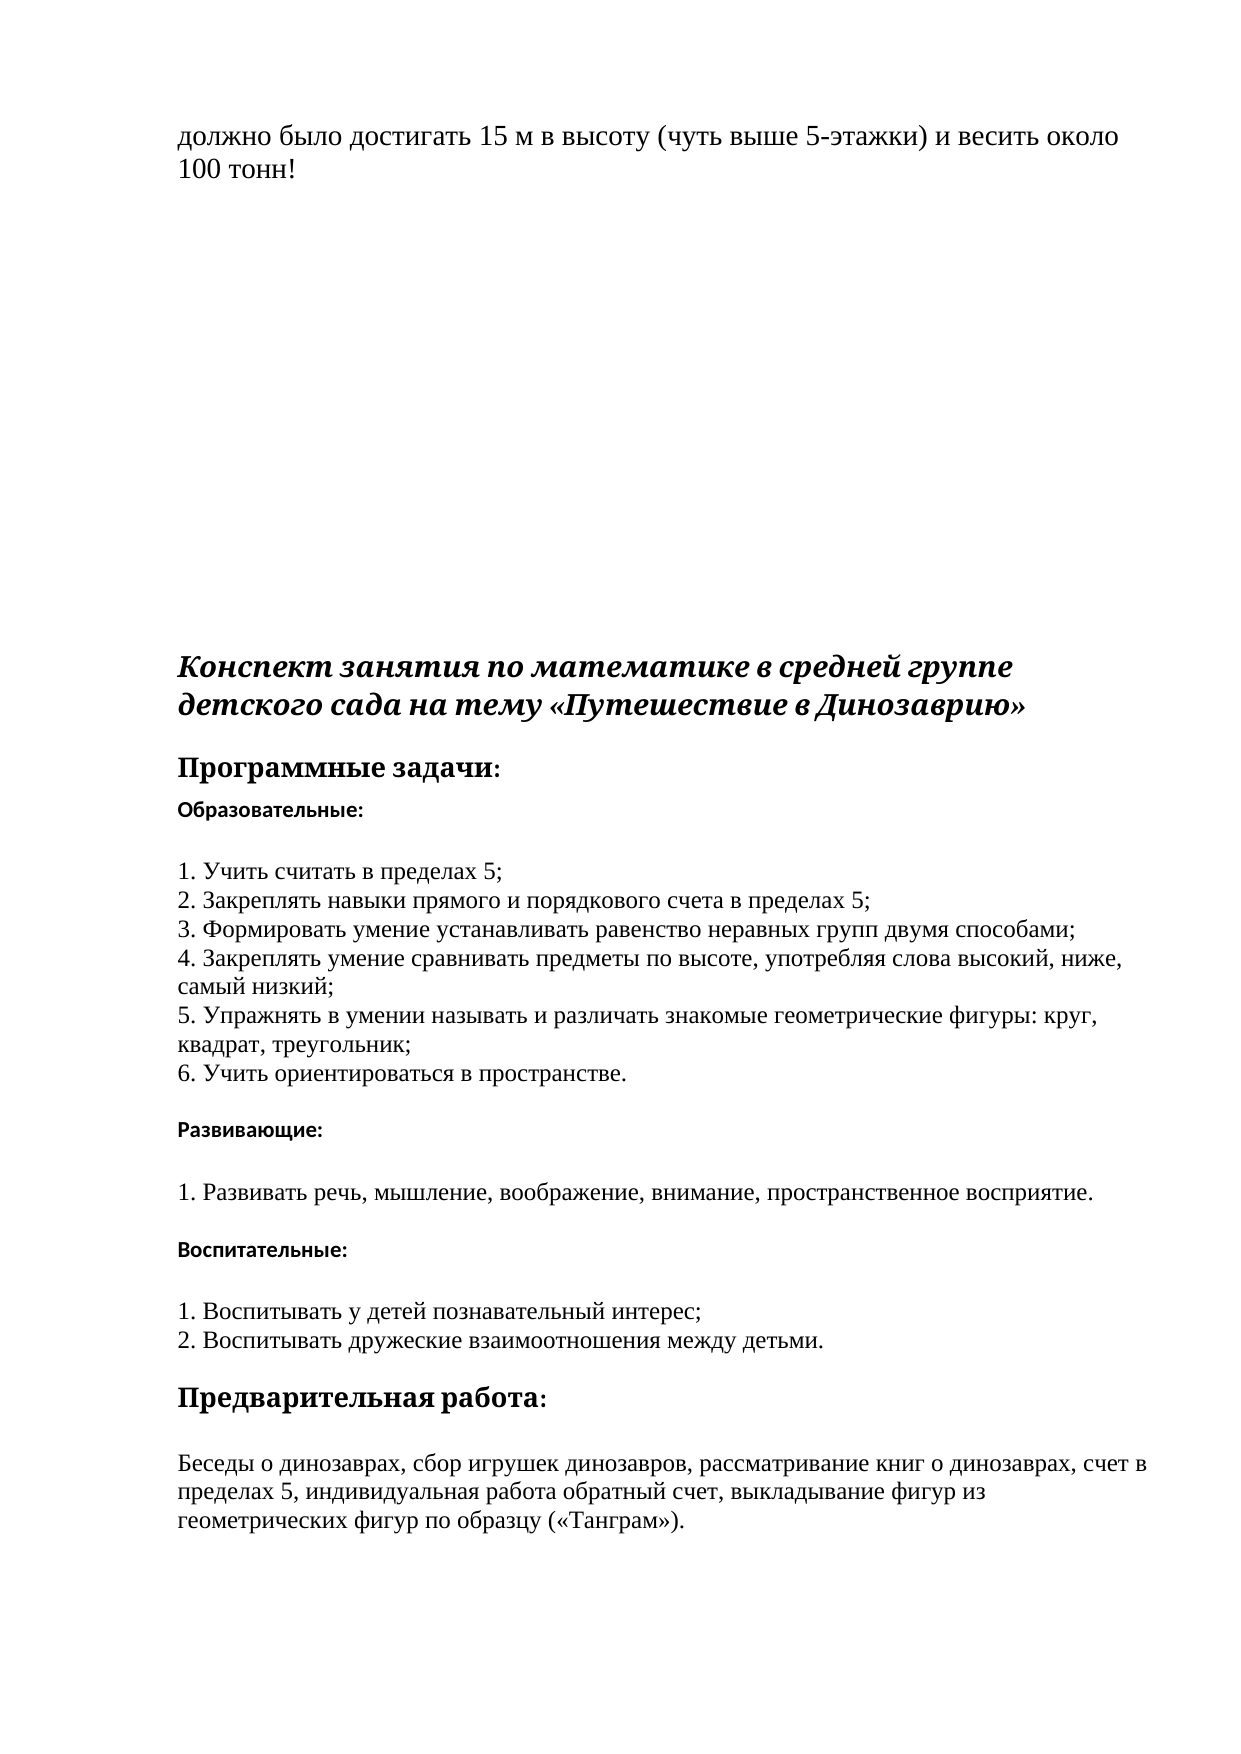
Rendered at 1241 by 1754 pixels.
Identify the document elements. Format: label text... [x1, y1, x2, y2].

text 1. Воспитывать у детей познавательный интерес; 2. Воспитывать дружеские взаимоотношения между детьми. [177, 1296, 1152, 1354]
subtitle Программные задачи: [177, 753, 1152, 784]
text 1. Развивать речь, мышление, воображение, внимание, пространственное восприятие. [177, 1177, 1152, 1206]
subtitle Конспект занятия по математике в средней группе детского сада на тему «Путешествие в Динозаврию» [177, 651, 1152, 723]
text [177, 118, 1152, 185]
subtitle Предварительная работа: [177, 1383, 1152, 1414]
text Развивающие: [177, 1116, 1152, 1143]
text Воспитательные: [177, 1235, 1152, 1263]
text Беседы о динозаврах, сбор игрушек динозавров, рассматривание книг о динозаврах, счет в пределах 5, индивидуальная работа обратный счет, выкладывание фигур из геометрических фигур по образцу («Танграм»). [177, 1448, 1152, 1534]
text Образовательные: [177, 795, 1152, 823]
text 1. Учить считать в пределах 5; 2. Закреплять навыки прямого и порядкового счета в пределах 5; 3. Формировать умение устанавливать равенство неравных групп двумя способами; 4. Закреплять умение сравнивать предметы по высоте, употребляя слова высокий, ниже, самый низкий; 5. Упражнять в умении называть и различать знакомые геометрические фигуры: круг, квадрат, треугольник; 6. Учить ориентироваться в пространстве. [177, 856, 1152, 1086]
